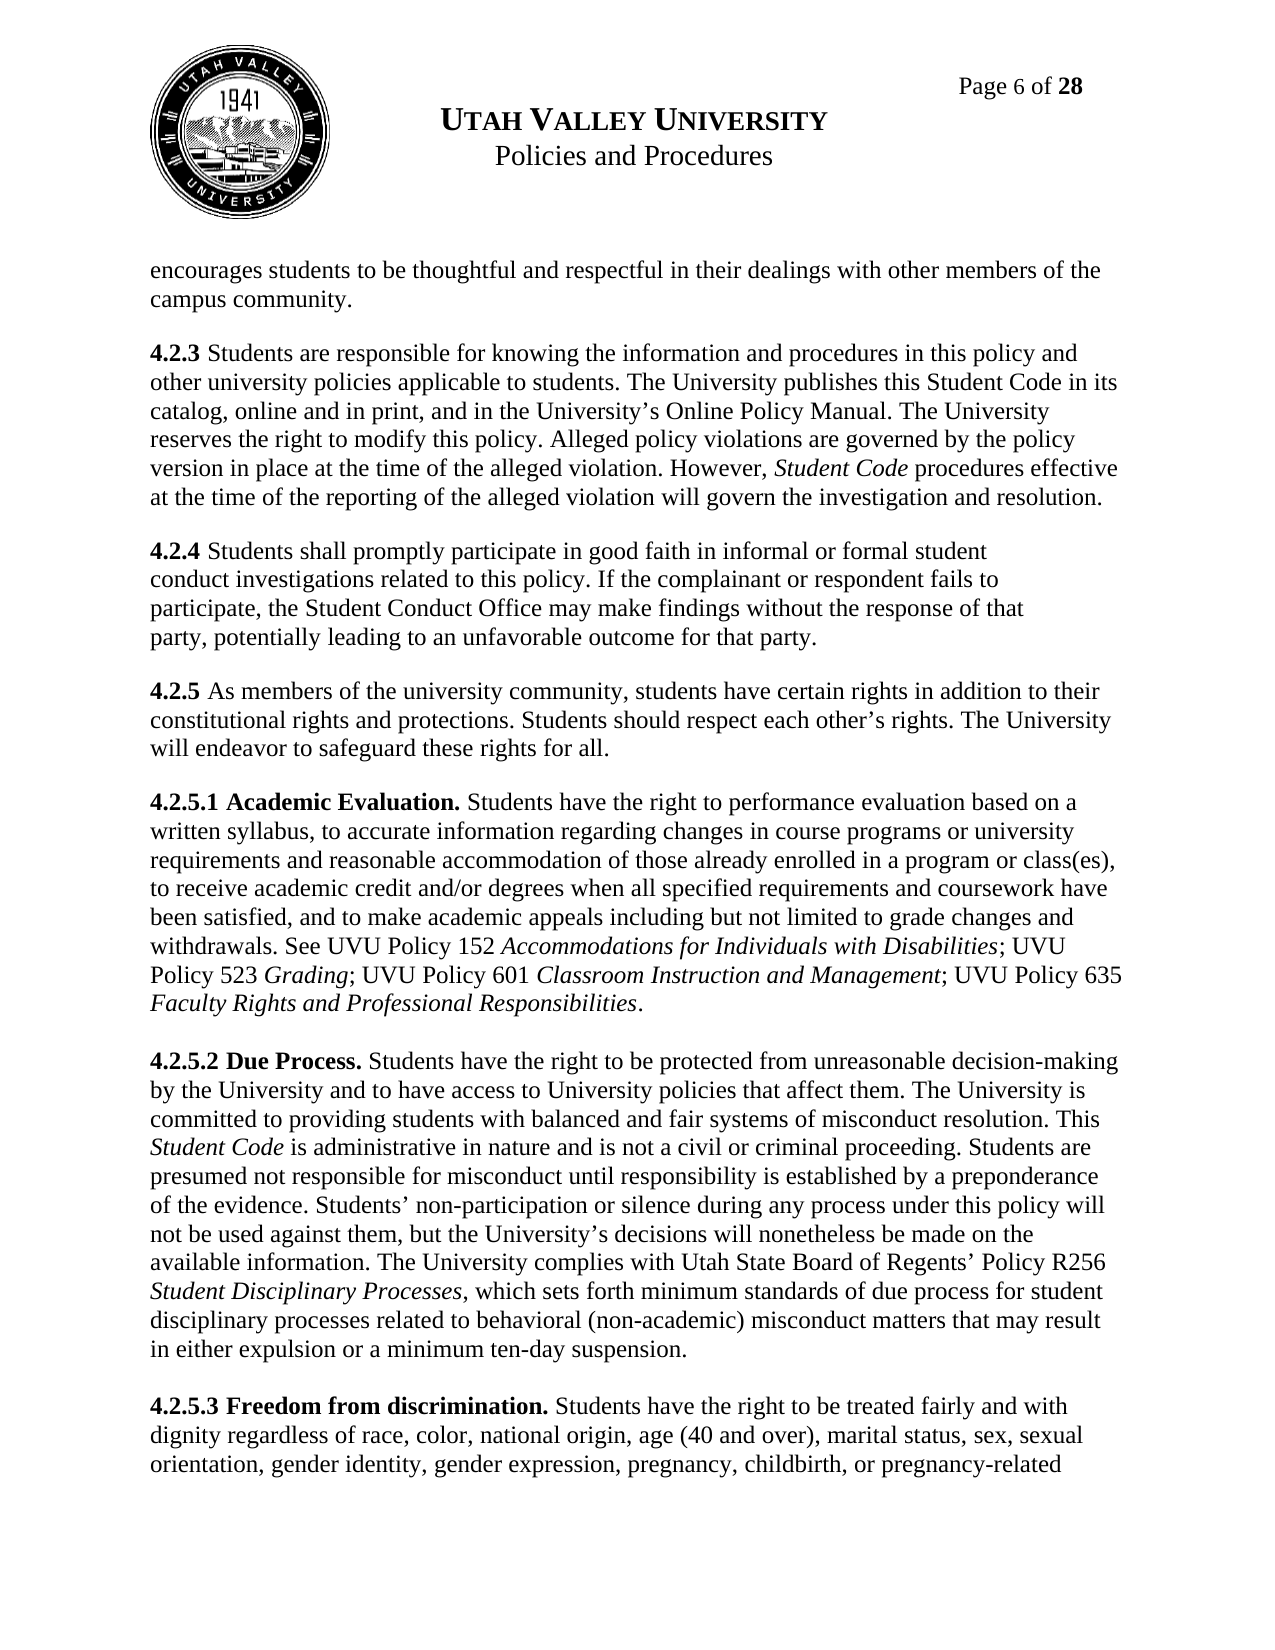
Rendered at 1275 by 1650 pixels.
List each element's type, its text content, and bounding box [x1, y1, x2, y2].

list As members of the university community, students have certain rights in addition to their constitutional rights and protections. Students should respect each other’s rights. The University will endeavor to safeguard these rights for all. [150, 676, 1112, 762]
list Freedom from discrimination. Students have the right to be treated fairly and with dignity regardless of race, color, national origin, age (40 and over), marital status, sex, sexual orientation, gender identity, gender expression, pregnancy, childbirth, or pregnancy-related [150, 1391, 1083, 1477]
text encourages students to be thoughtful and respectful in their dealings with other members of the campus community. [150, 256, 1103, 313]
list Due Process. Students have the right to be protected from unreasonable decision-making by the University and to have access to University policies that affect them. The University is committed to providing students with balanced and fair systems of misconduct resolution. This Student Code is administrative in nature and is not a civil or criminal proceeding. Students are presumed not responsible for misconduct until responsibility is established by a preponderance of the evidence. Students’ non-participation or silence during any process under this policy will not be used against them, but the University’s decisions will nonetheless be made on the available information. The University complies with Utah State Board of Regents’ Policy R256 Student Disciplinary Processes, which sets forth minimum standards of due process for student disciplinary processes related to behavioral (non-academic) misconduct matters that may result in either expulsion or a minimum ten-day suspension. [150, 1046, 1119, 1362]
list Students are responsible for knowing the information and procedures in this policy and other university policies applicable to students. The University publishes this Student Code in its catalog, online and in print, and in the University’s Online Policy Manual. The University reserves the right to modify this policy. Alleged policy violations are governed by the policy version in place at the time of the alleged violation. However, Student Code procedures effective at the time of the reporting of the alleged violation will govern the investigation and resolution. [150, 338, 1119, 511]
picture [150, 45, 330, 219]
list Academic Evaluation. Students have the right to performance evaluation based on a written syllabus, to accurate information regarding changes in course programs or university requirements and reasonable accommodation of those already enrolled in a program or class(es), to receive academic credit and/or degrees when all specified requirements and coursework have been satisfied, and to make academic appeals including but not limited to grade changes and withdrawals. See UVU Policy 152 Accommodations for Individuals with Disabilities; UVU Policy 523 Grading; UVU Policy 601 Classroom Instruction and Management; UVU Policy 635 Faculty Rights and Professional Responsibilities. [150, 787, 1122, 1017]
list Students shall promptly participate in good faith in informal or formal student conduct investigations related to this policy. If the complainant or respondent fails to participate, the Student Conduct Office may make findings without the response of that party, potentially leading to an unfavorable outcome for that party. [150, 536, 1072, 651]
